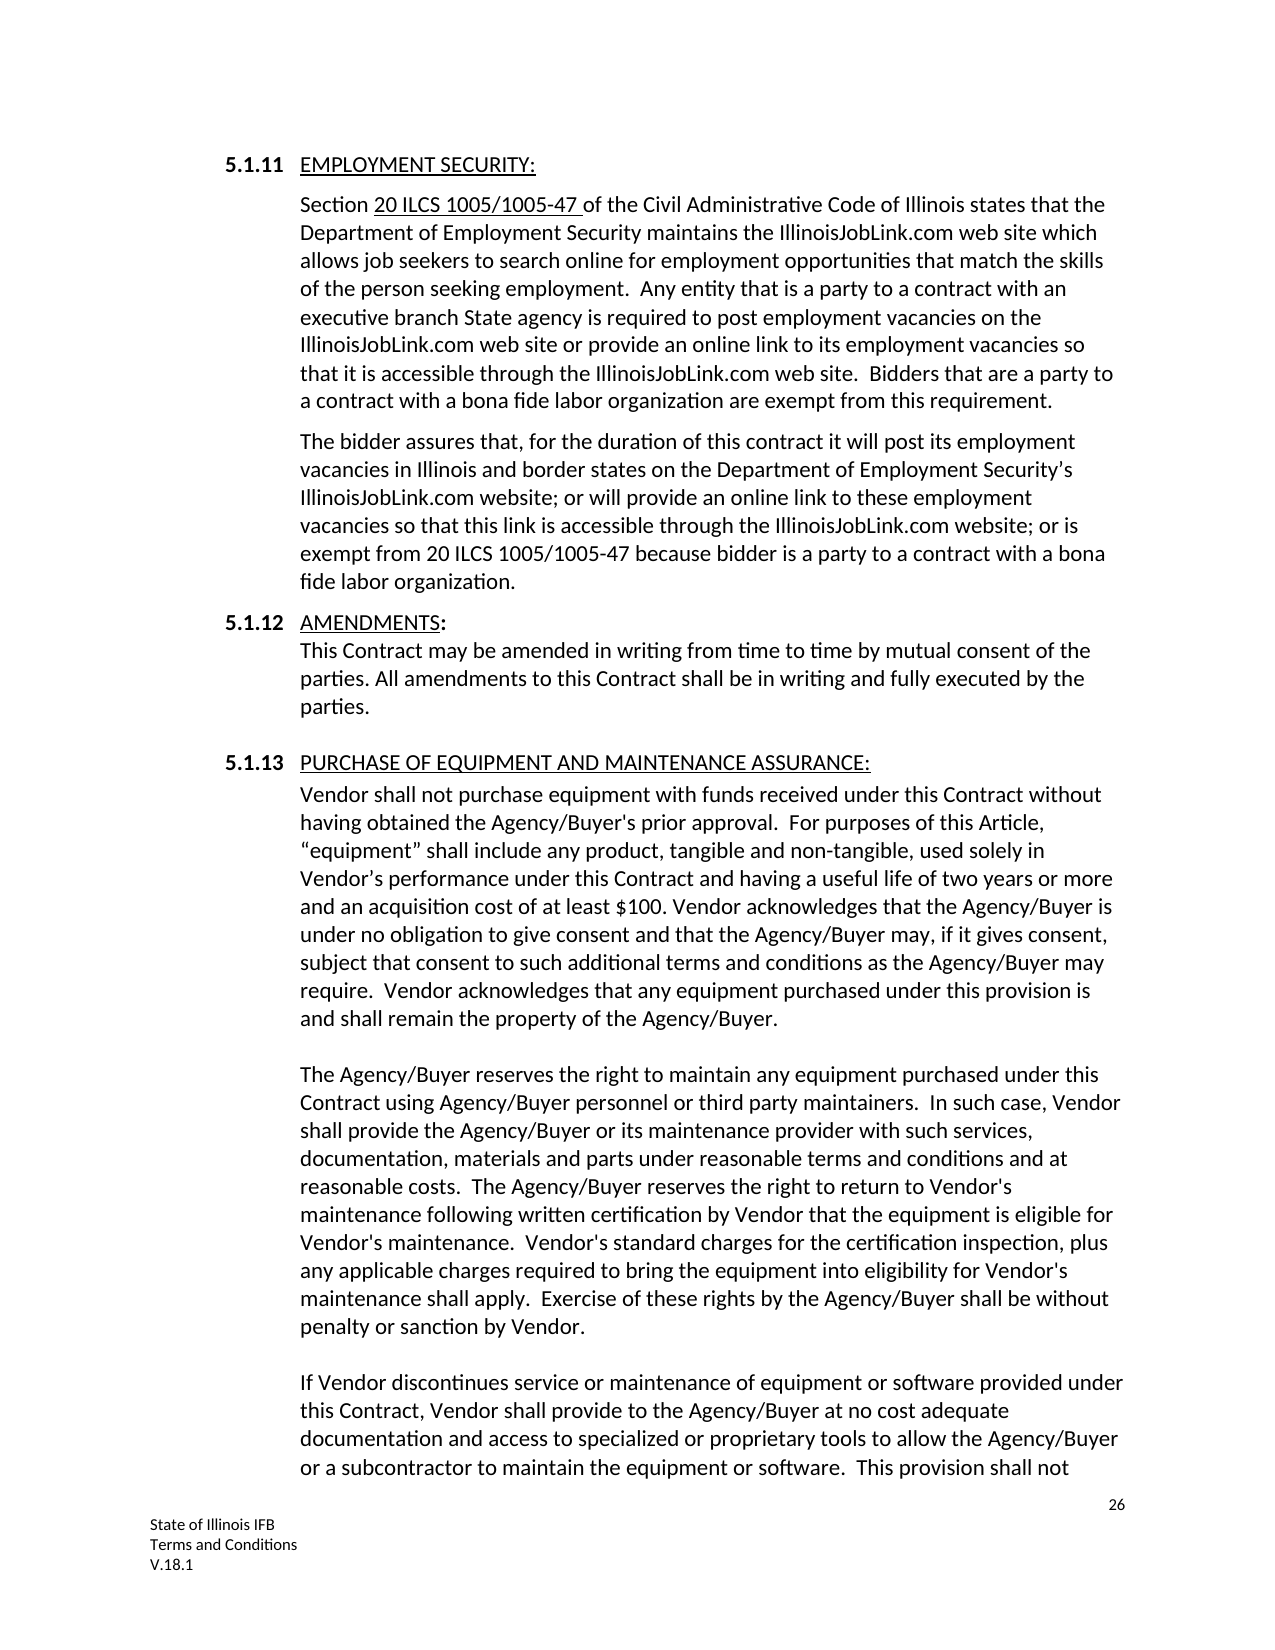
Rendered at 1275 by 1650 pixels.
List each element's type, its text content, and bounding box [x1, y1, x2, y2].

text The Agency/Buyer reserves the right to maintain any equipment purchased under this Contract using Agency/Buyer personnel or third party maintainers. In such case, Vendor shall provide the Agency/Buyer or its maintenance provider with such services, documentation, materials and parts under reasonable terms and conditions and at reasonable costs. The Agency/Buyer reserves the right to return to Vendor's maintenance following written certification by Vendor that the equipment is eligible for Vendor's maintenance. Vendor's standard charges for the certification inspection, plus any applicable charges required to bring the equipment into eligibility for Vendor's maintenance shall apply. Exercise of these rights by the Agency/Buyer shall be without penalty or sanction by Vendor. [300, 1060, 1125, 1341]
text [300, 1368, 1125, 1481]
text Vendor shall not purchase equipment with funds received under this Contract without having obtained the Agency/Buyer's prior approval. For purposes of this Article, “equipment” shall include any product, tangible and non-tangible, used solely in Vendor’s performance under this Contract and having a useful life of two years or more and an acquisition cost of at least $100. Vendor acknowledges that the Agency/Buyer is under no obligation to give consent and that the Agency/Buyer may, if it gives consent, subject that consent to such additional terms and conditions as the Agency/Buyer may require. Vendor acknowledges that any equipment purchased under this provision is and shall remain the property of the Agency/Buyer. [300, 780, 1125, 1032]
text 5.1.11 EMPLOYMENT SECURITY: [225, 150, 1125, 178]
text 5.1.12 AMENDMENTS: [225, 608, 1125, 636]
text This Contract may be amended in writing from time to time by mutual consent of the parties. All amendments to this Contract shall be in writing and fully executed by the parties. [300, 636, 1125, 720]
text 5.1.13 PURCHASE OF EQUIPMENT AND MAINTENANCE ASSURANCE: [225, 748, 1125, 776]
text Section 20 ILCS 1005/1005-47 of the Civil Administrative Code of Illinois states that the Department of Employment Security maintains the IllinoisJobLink.com web site which allows job seekers to search online for employment opportunities that match the skills of the person seeking employment. Any entity that is a party to a contract with an executive branch State agency is required to post employment vacancies on the IllinoisJobLink.com web site or provide an online link to its employment vacancies so that it is accessible through the IllinoisJobLink.com web site. Bidders that are a party to a contract with a bona fide labor organization are exempt from this requirement. [225, 191, 1125, 415]
text The bidder assures that, for the duration of this contract it will post its employment vacancies in Illinois and border states on the Department of Employment Security’s IllinoisJobLink.com website; or will provide an online link to these employment vacancies so that this link is accessible through the IllinoisJobLink.com website; or is exempt from 20 ILCS 1005/1005-47 because bidder is a party to a contract with a bona fide labor organization. [225, 427, 1125, 595]
